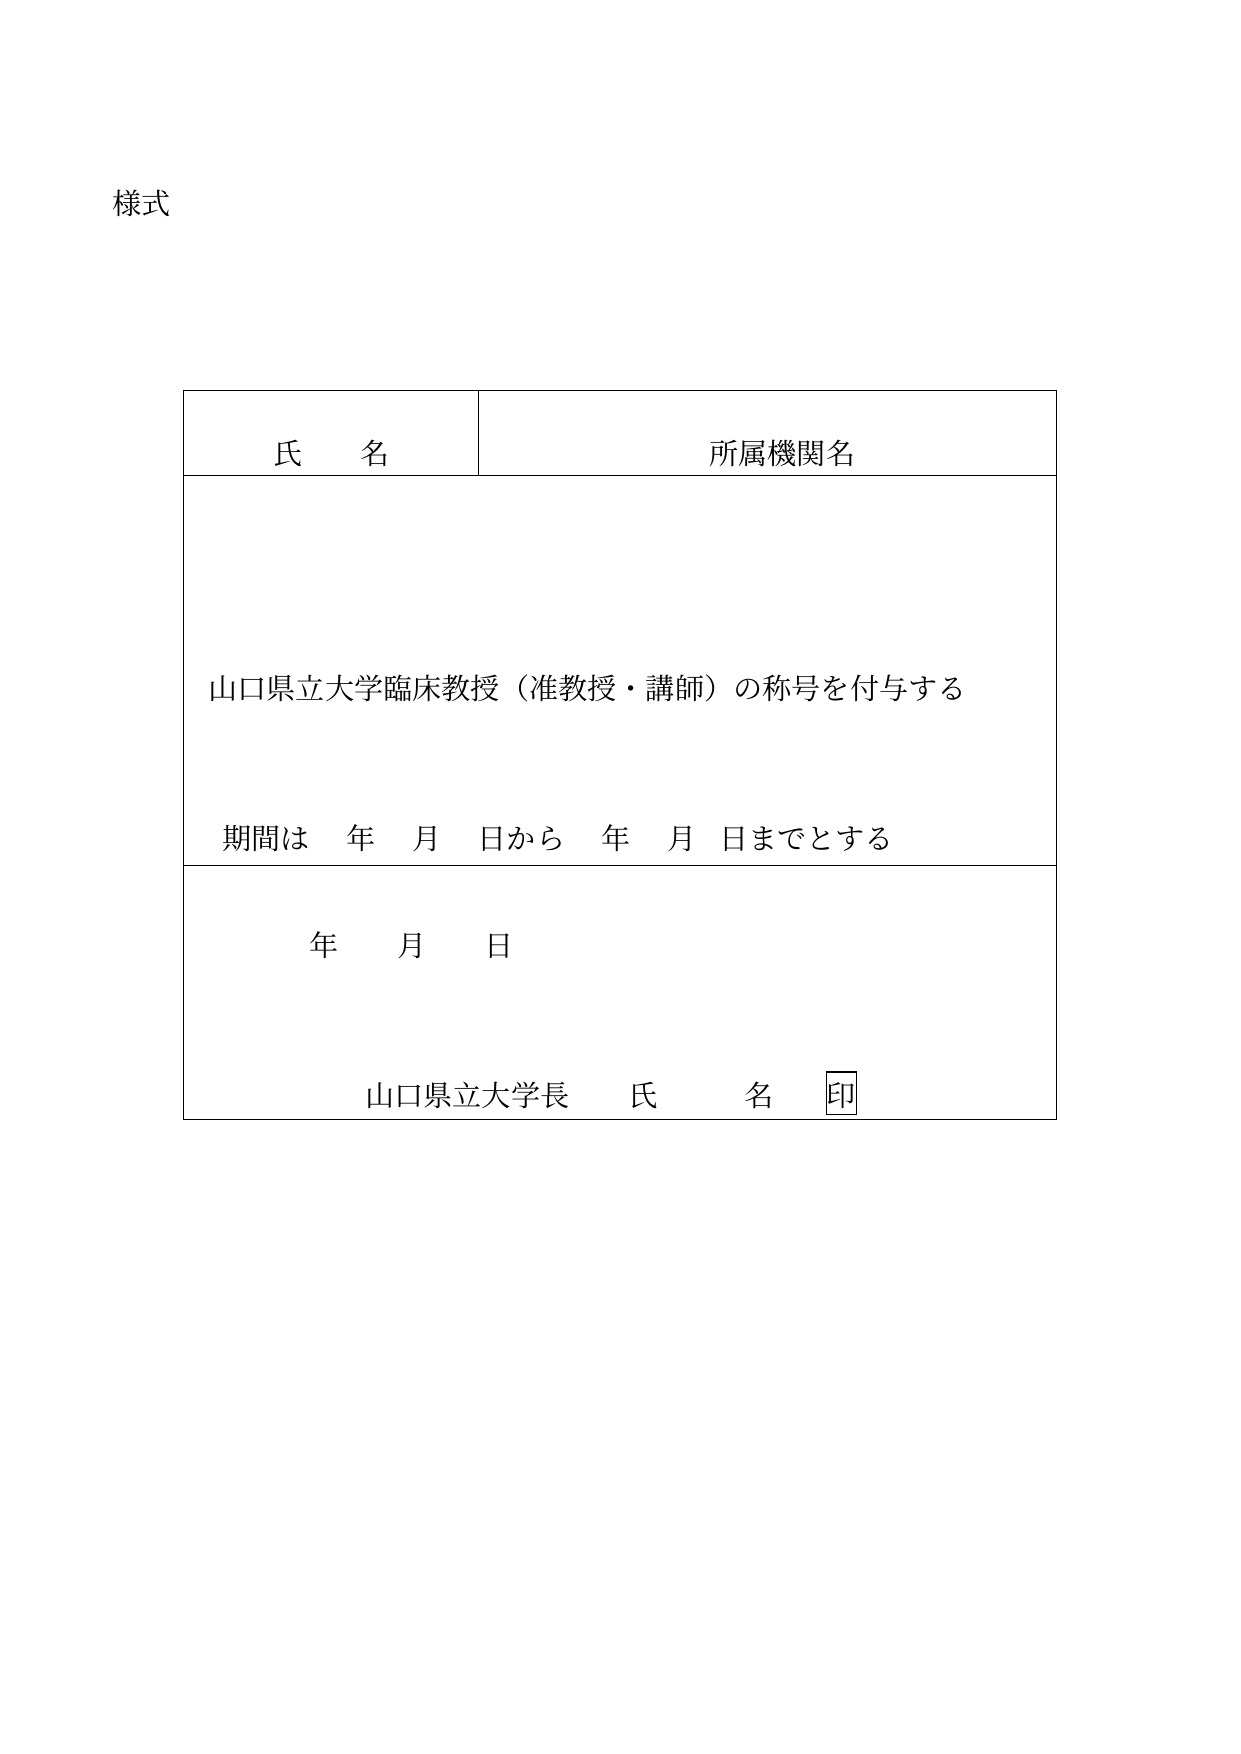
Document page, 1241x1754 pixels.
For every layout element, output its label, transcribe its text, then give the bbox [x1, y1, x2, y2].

table_header 所属機関名 [479, 391, 1056, 475]
text 様式 [112, 164, 1128, 239]
table_cell 山口県立大学臨床教授（准教授・講師）の称号を付与する 期間は 年 月 日から 年 月 日までとする [184, 476, 1056, 865]
table_header 氏 名 [184, 391, 478, 475]
table_cell 年 月 日 山口県立大学長 氏 名 印 [184, 866, 1056, 1119]
